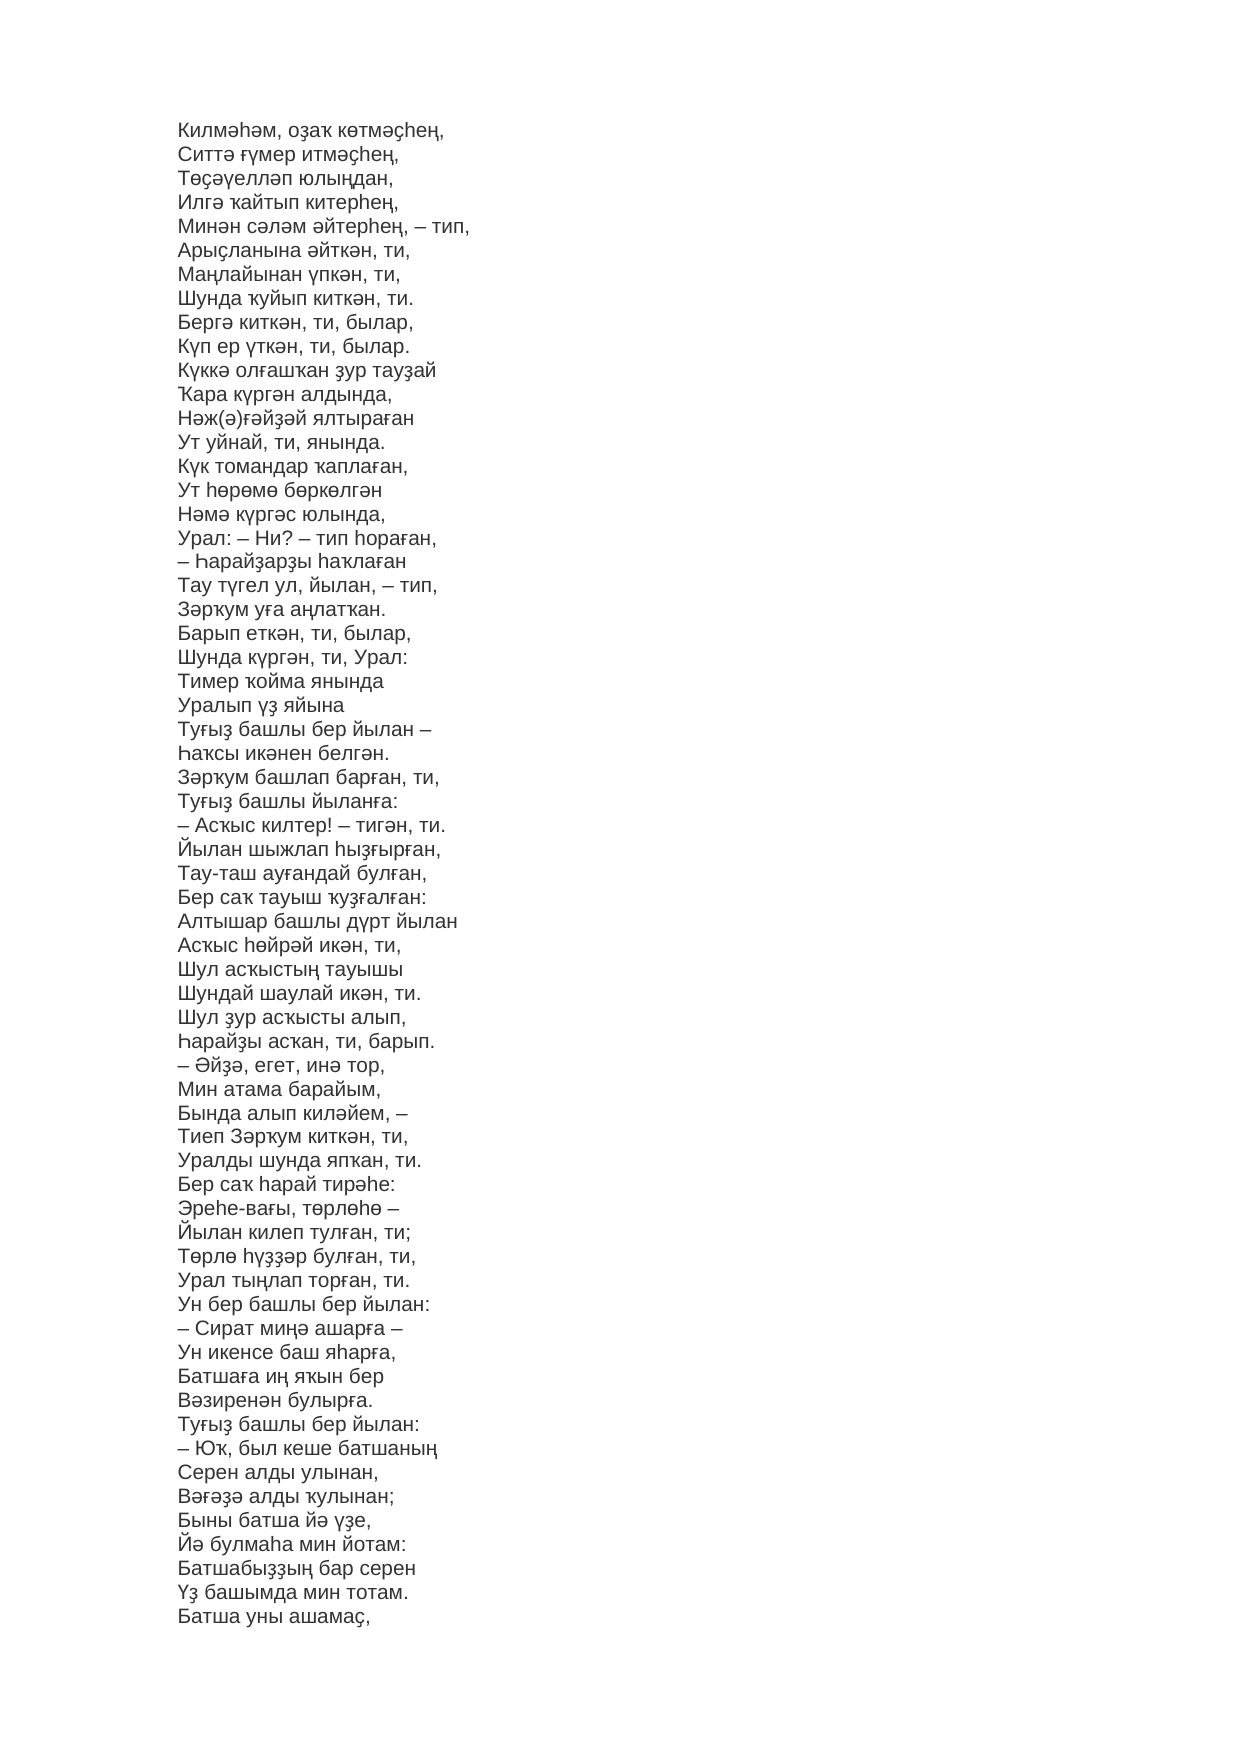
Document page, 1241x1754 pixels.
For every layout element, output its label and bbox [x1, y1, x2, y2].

text [177, 118, 1152, 1627]
